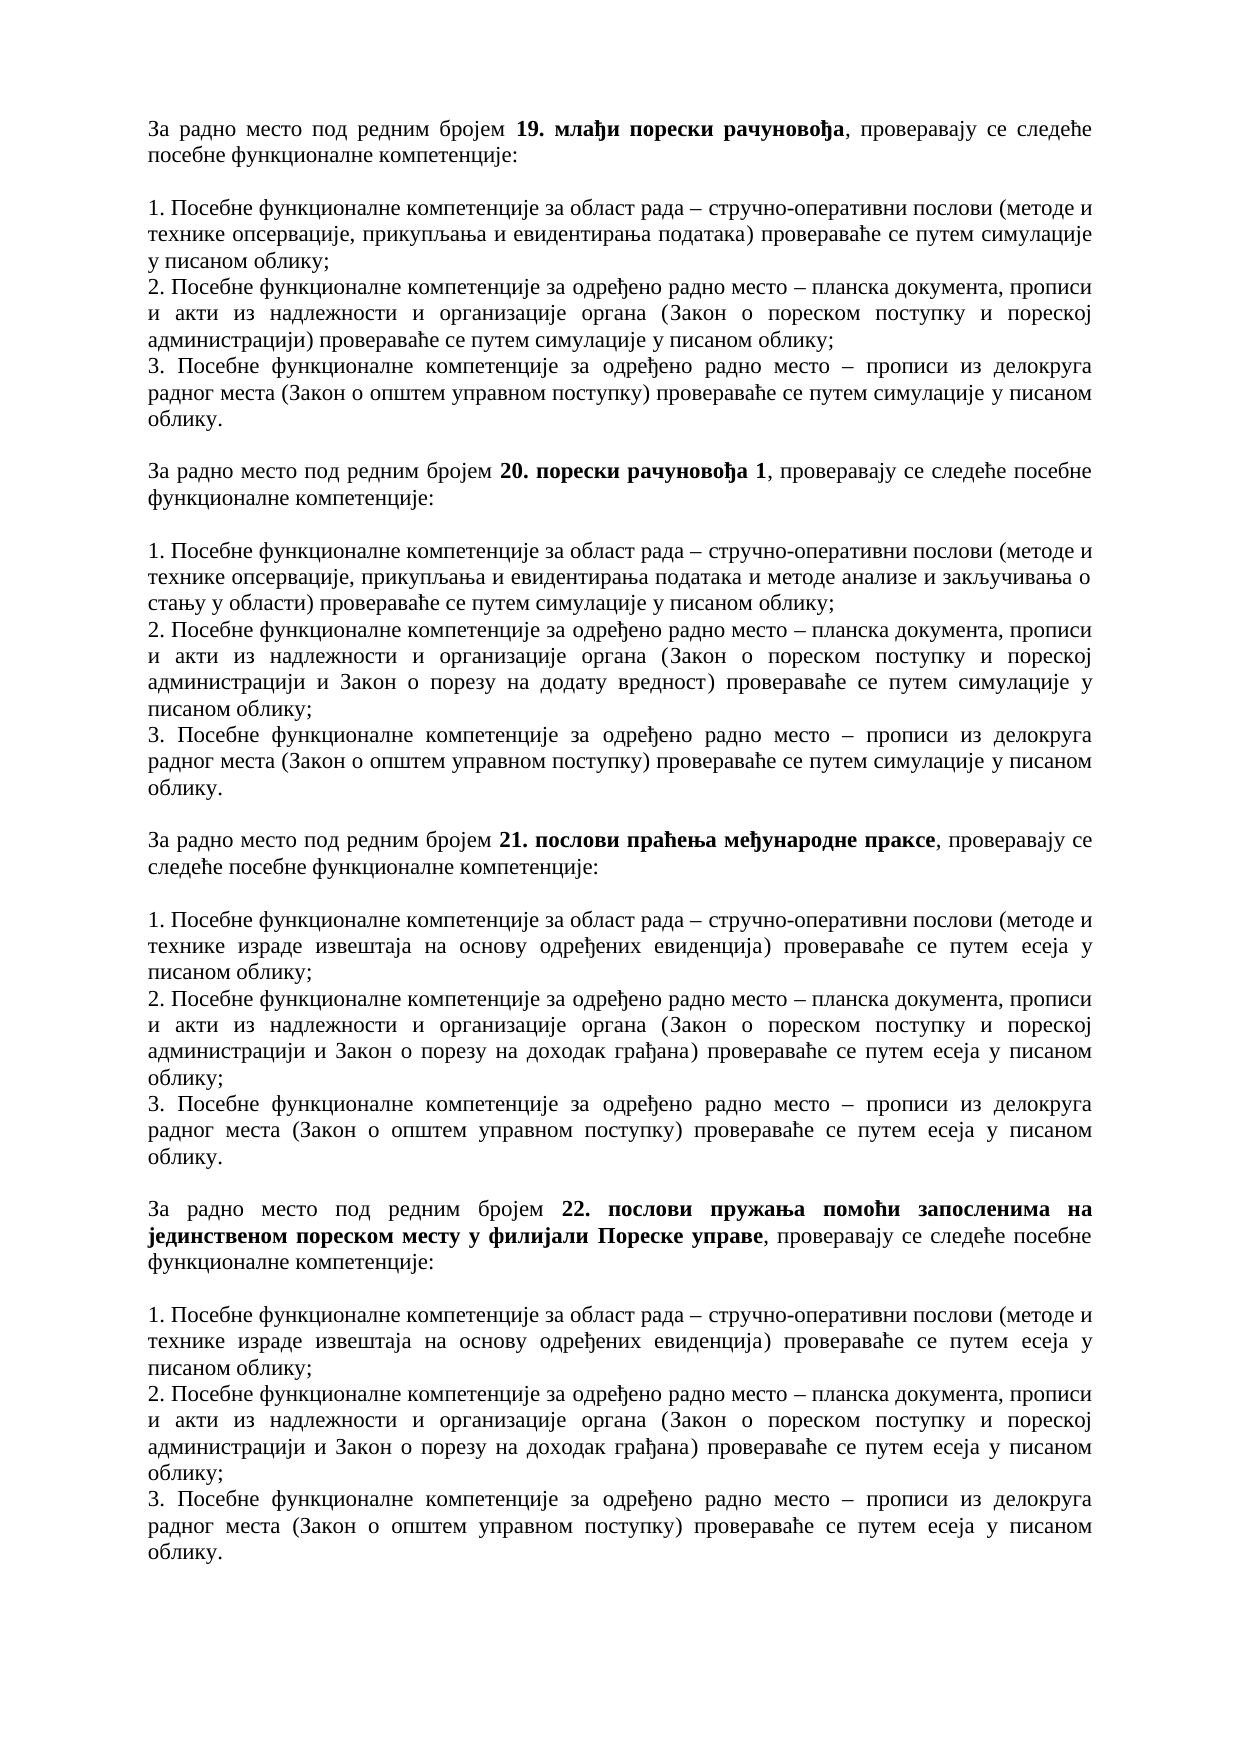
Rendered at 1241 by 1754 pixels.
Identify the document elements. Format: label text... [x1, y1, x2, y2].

text 1. Посебне функционалне компетенције за област рада – стручно-оперативни послови (методе и технике опсервације, прикупљања и евидентирања података и методе анализе и закључивања о стању у области) провераваће се путем симулације у писаном облику; [148, 537, 1093, 616]
text 2. Посебне функционалне компетенције за одређено радно место – планска документа, прописи и акти из надлежности и организације органа (Закон о пореском поступку и пореској администрацији) провераваће се путем симулације у писаном облику; [148, 273, 1093, 352]
text За радно место под редним бројем 21. послови праћења међународне праксе, проверавају се следеће посебне функционалне компетенције: [148, 827, 1093, 879]
text За радно место под редним бројем 22. послови пружања помоћи запосленима на јединственом пореском месту у филијали Пореске управе, проверавају се следеће посебне функционалне компетенције: [148, 1196, 1093, 1274]
text 2. Посебне функционалне компетенције за одређено радно место – планска документа, прописи и акти из надлежности и организације органа (Закон о пореском поступку и пореској администрацији и Закон о порезу на додату вредност) провераваће се путем симулације у писаном облику; [148, 616, 1093, 721]
text За радно место под редним бројем 19. млађи порески рачуновођа, проверавају се следеће посебне функционалне компетенције: [148, 115, 1093, 168]
text За радно место под редним бројем 20. порески рачуновођа 1, проверавају се следеће посебне функционалне компетенције: [148, 458, 1093, 510]
